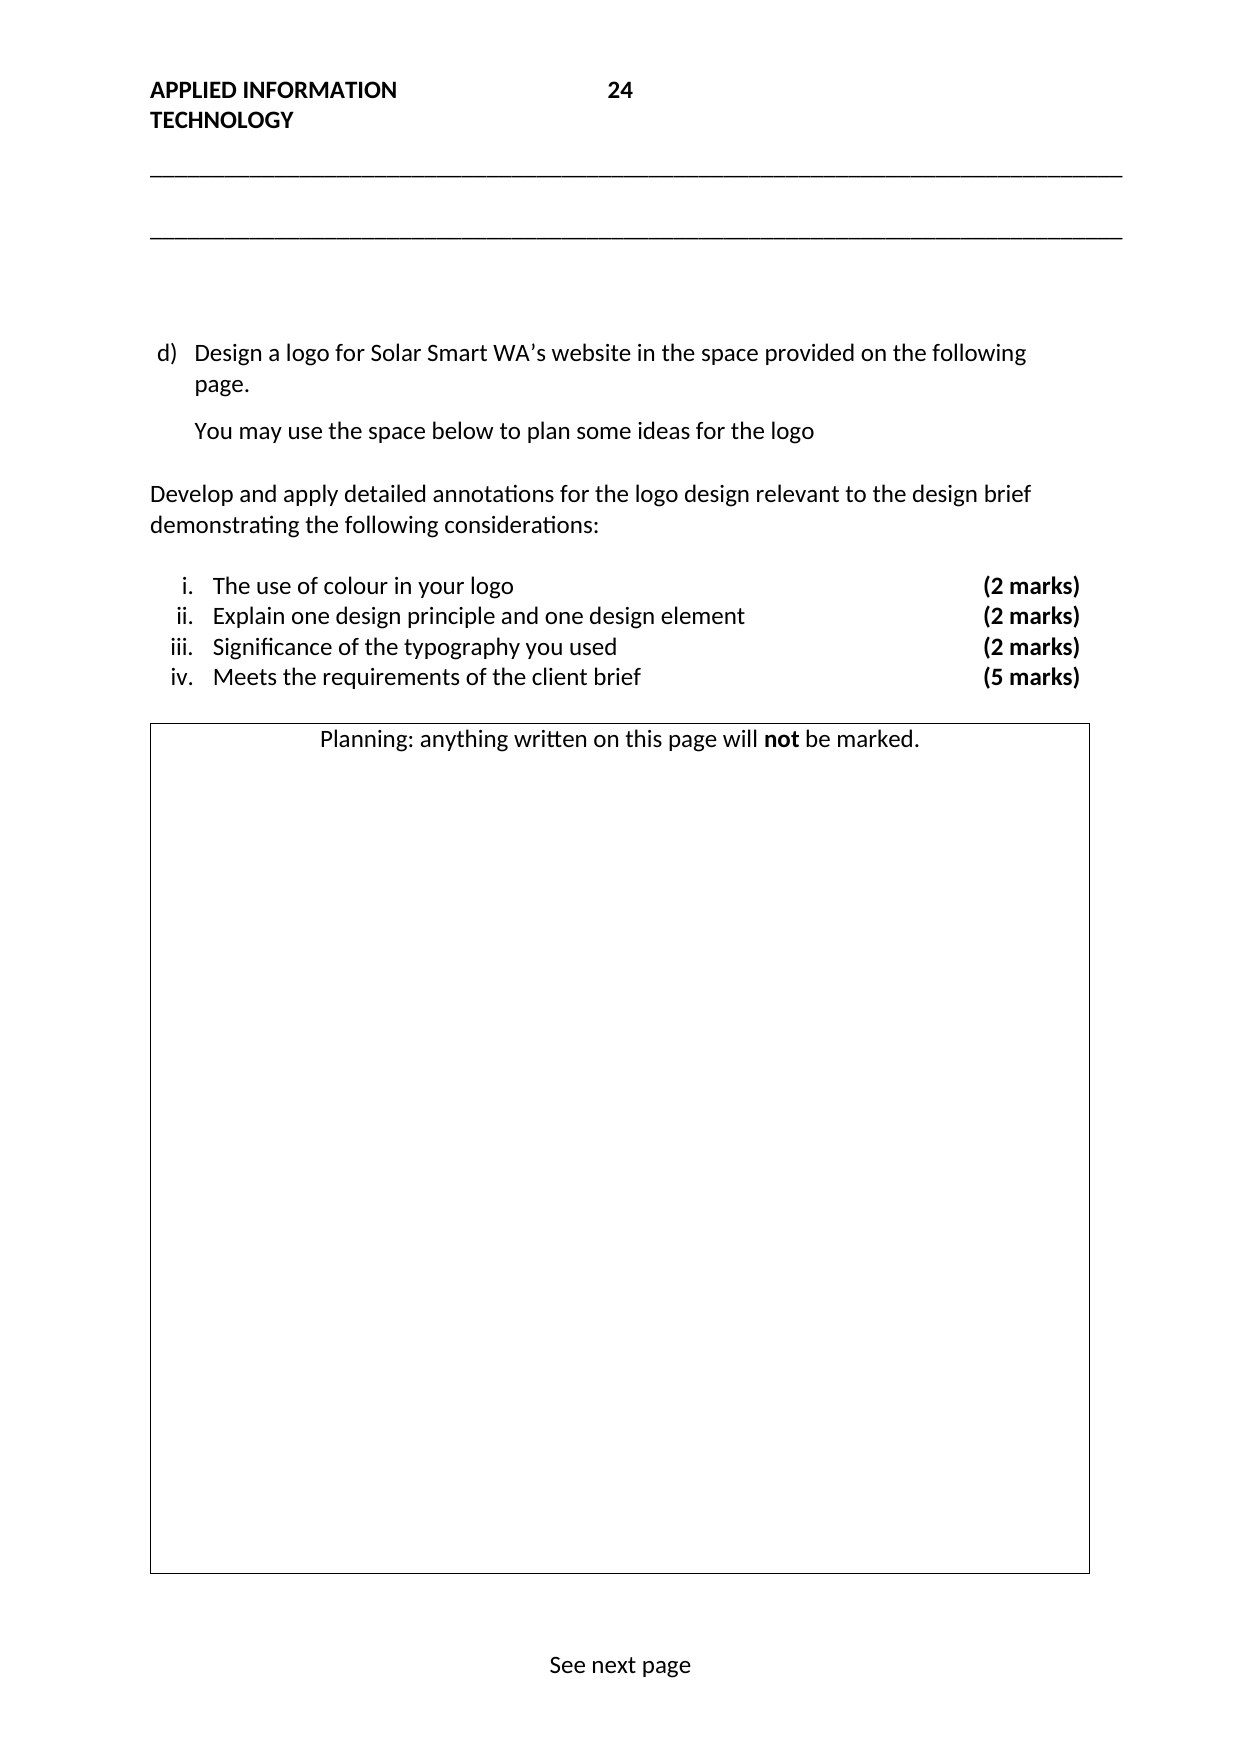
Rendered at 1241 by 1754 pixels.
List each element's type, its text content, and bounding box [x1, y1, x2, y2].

list Meets the requirements of the client brief (5 marks) [194, 661, 1078, 692]
text Develop and apply detailed annotations for the logo design relevant to the design brief demonstrating the following considerations: [150, 448, 1090, 570]
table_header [151, 724, 1089, 1573]
text You may use the space below to plan some ideas for the logo [165, 415, 1090, 445]
list Significance of the typography you used (2 marks) [194, 631, 1078, 661]
list The use of colour in your logo (2 marks) [194, 570, 1078, 600]
list Explain one design principle and one design element (2 marks) [194, 600, 1078, 631]
list Design a logo for Solar Smart WA’s website in the space provided on the following page. [157, 337, 1078, 398]
